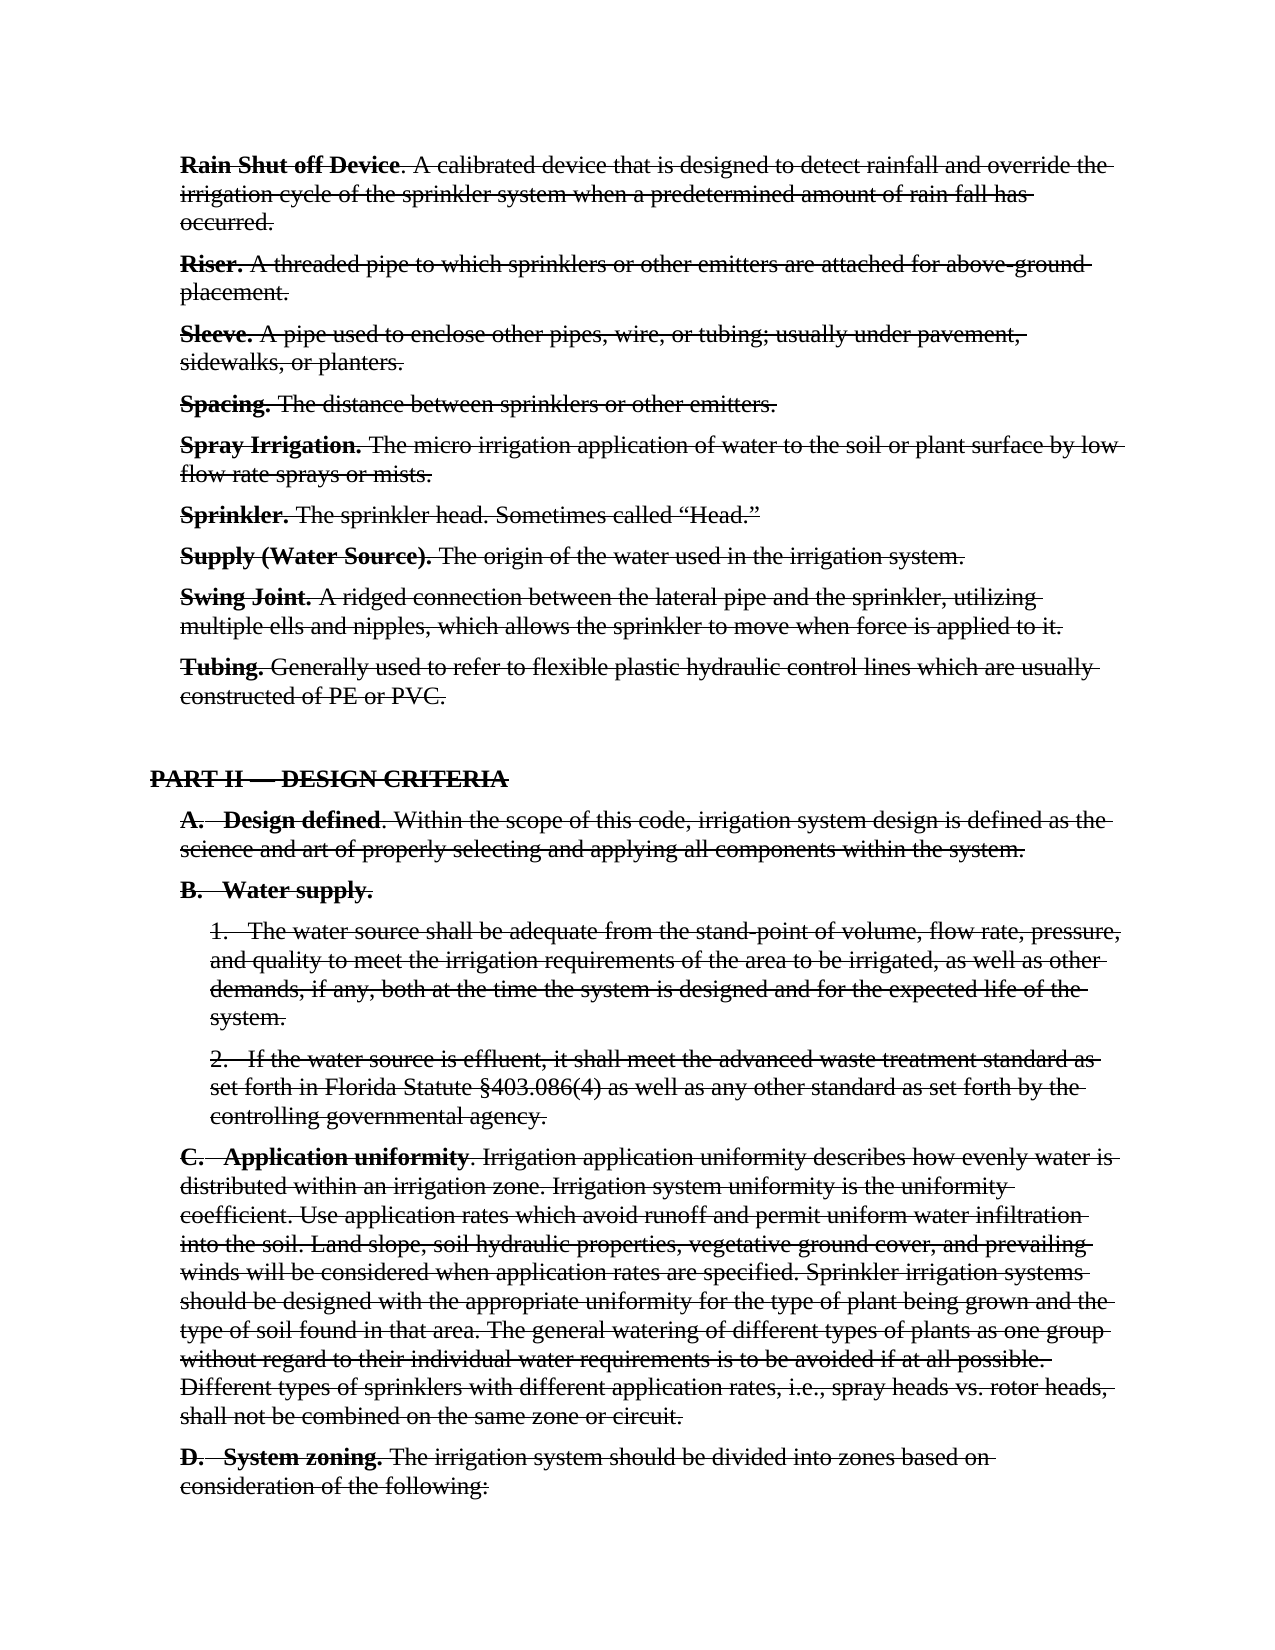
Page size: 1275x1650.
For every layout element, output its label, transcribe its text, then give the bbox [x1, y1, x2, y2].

text Spray Irrigation. The micro irrigation application of water to the soil or plant surface by low flow rate sprays or mists. [180, 430, 1125, 446]
text Spray Irrigation. The micro irrigation application of water to the soil or plant surface by low flow rate sprays or mists. [180, 447, 1125, 487]
text Spacing. The distance between sprinklers or other emitters. [180, 389, 1125, 417]
text Swing Joint. A ridged connection between the lateral pipe and the sprinkler, utilizing multiple ells and nipples, which allows the sprinkler to move when force is applied to it. [180, 582, 1125, 640]
text A. Design defined. Within the scope of this code, irrigation system design is defined as the science and art of properly selecting and applying all components within the system. [180, 805, 1125, 862]
text C. Application uniformity. Irrigation application uniformity describes how evenly water is distributed within an irrigation zone. Irrigation system uniformity is the uniformity coefficient. Use application rates which avoid runoff and permit uniform water infiltration into the soil. Land slope, soil hydraulic properties, vegetative ground cover, and prevailing winds will be considered when application rates are specified. Sprinkler irrigation systems should be designed with the appropriate uniformity for the type of plant being grown and the type of soil found in that area. The general watering of different types of plants as one group without regard to their individual water requirements is to be avoided if at all possible. Different types of sprinklers with different application rates, i.e., spray heads vs. rotor heads, shall not be combined on the same zone or circuit. [180, 1142, 1125, 1430]
text Sleeve. A pipe used to enclose other pipes, wire, or tubing; usually under pavement, sidewalks, or planters. [180, 319, 1125, 376]
text Rain Shut off Device. A calibrated device that is designed to detect rainfall and override the irrigation cycle of the sprinkler system when a predetermined amount of rain fall has occurred. [180, 150, 1125, 236]
text Supply (Water Source). The origin of the water used in the irrigation system. [180, 541, 1125, 570]
text D. System zoning. The irrigation system should be divided into zones based on consideration of the following: [180, 1442, 1125, 1500]
text 2. If the water source is effluent, it shall meet the advanced waste treatment standard as set forth in Florida Statute §403.086(4) as well as any other standard as set forth by the controlling governmental agency. [210, 1044, 1125, 1130]
text 1. The water source shall be adequate from the stand-point of volume, flow rate, pressure, and quality to meet the irrigation requirements of the area to be irrigated, as well as other demands, if any, both at the time the system is designed and for the expected life of the system. [210, 916, 1125, 1031]
text B. Water supply. [180, 875, 1125, 904]
text Sprinkler. The sprinkler head. Sometimes called “Head.” [180, 500, 1125, 529]
text PART II — DESIGN CRITERIA [150, 764, 1125, 792]
text Riser. A threaded pipe to which sprinklers or other emitters are attached for above-ground placement. [180, 249, 1125, 306]
text Tubing. Generally used to refer to flexible plastic hydraulic control lines which are usually constructed of PE or PVC. [180, 652, 1125, 710]
